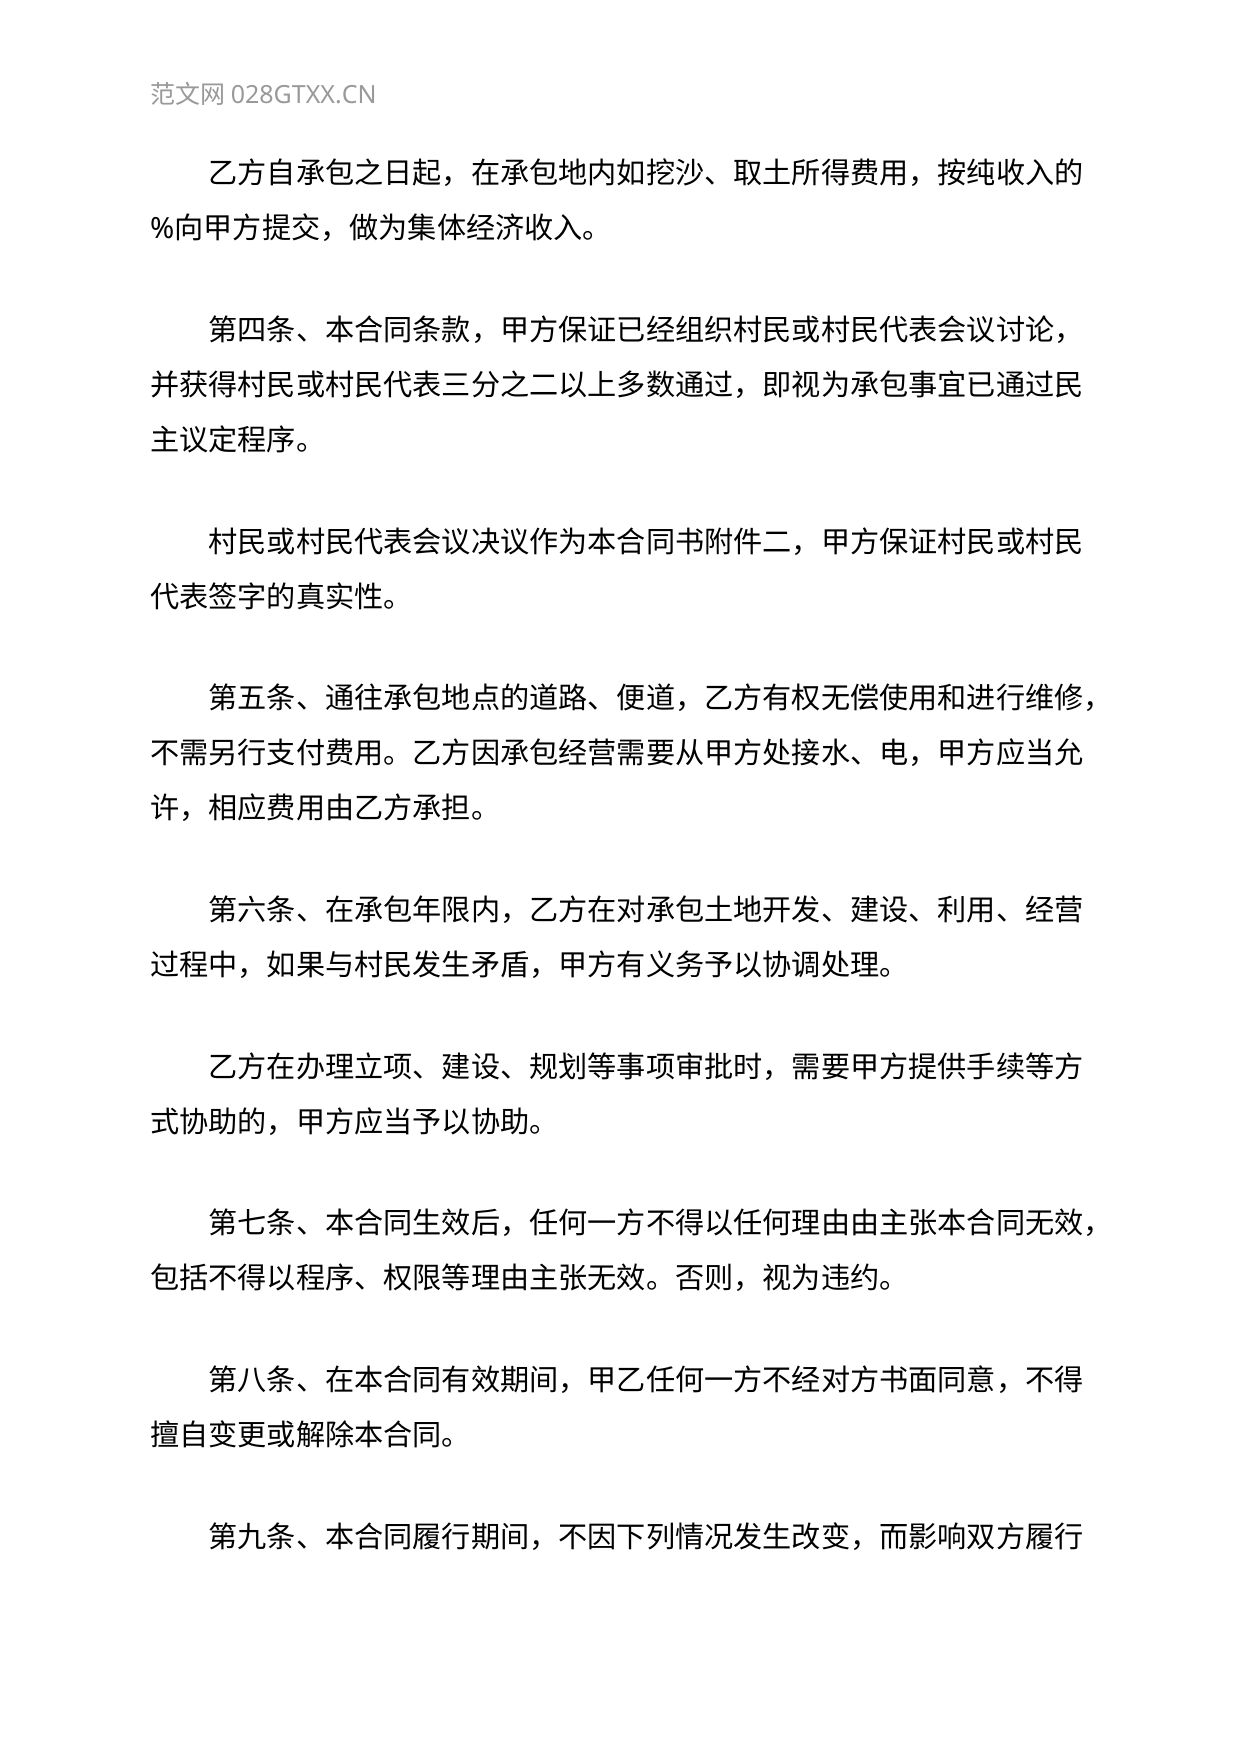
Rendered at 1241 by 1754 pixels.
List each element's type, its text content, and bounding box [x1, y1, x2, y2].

text 第七条、本合同生效后，任何一方不得以任何理由由主张本合同无效，包括不得以程序、权限等理由主张无效。否则，视为违约。 [150, 1200, 1090, 1297]
text 乙方在办理立项、建设、规划等事项审批时，需要甲方提供手续等方式协助的，甲方应当予以协助。 [150, 1043, 1090, 1141]
text 第四条、本合同条款，甲方保证已经组织村民或村民代表会议讨论，并获得村民或村民代表三分之二以上多数通过，即视为承包事宜已通过民主议定程序。 [150, 307, 1090, 459]
text 村民或村民代表会议决议作为本合同书附件二，甲方保证村民或村民代表签字的真实性。 [150, 518, 1090, 616]
text 第六条、在承包年限内，乙方在对承包土地开发、建设、利用、经营过程中，如果与村民发生矛盾，甲方有义务予以协调处理。 [150, 887, 1090, 984]
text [150, 1513, 1090, 1556]
text 第五条、通往承包地点的道路、便道，乙方有权无偿使用和进行维修，不需另行支付费用。乙方因承包经营需要从甲方处接水、电，甲方应当允许，相应费用由乙方承担。 [150, 675, 1090, 827]
text 第八条、在本合同有效期间，甲乙任何一方不经对方书面同意，不得擅自变更或解除本合同。 [150, 1357, 1090, 1454]
text 乙方自承包之日起，在承包地内如挖沙、取土所得费用，按纯收入的 %向甲方提交，做为集体经济收入。 [150, 150, 1090, 247]
